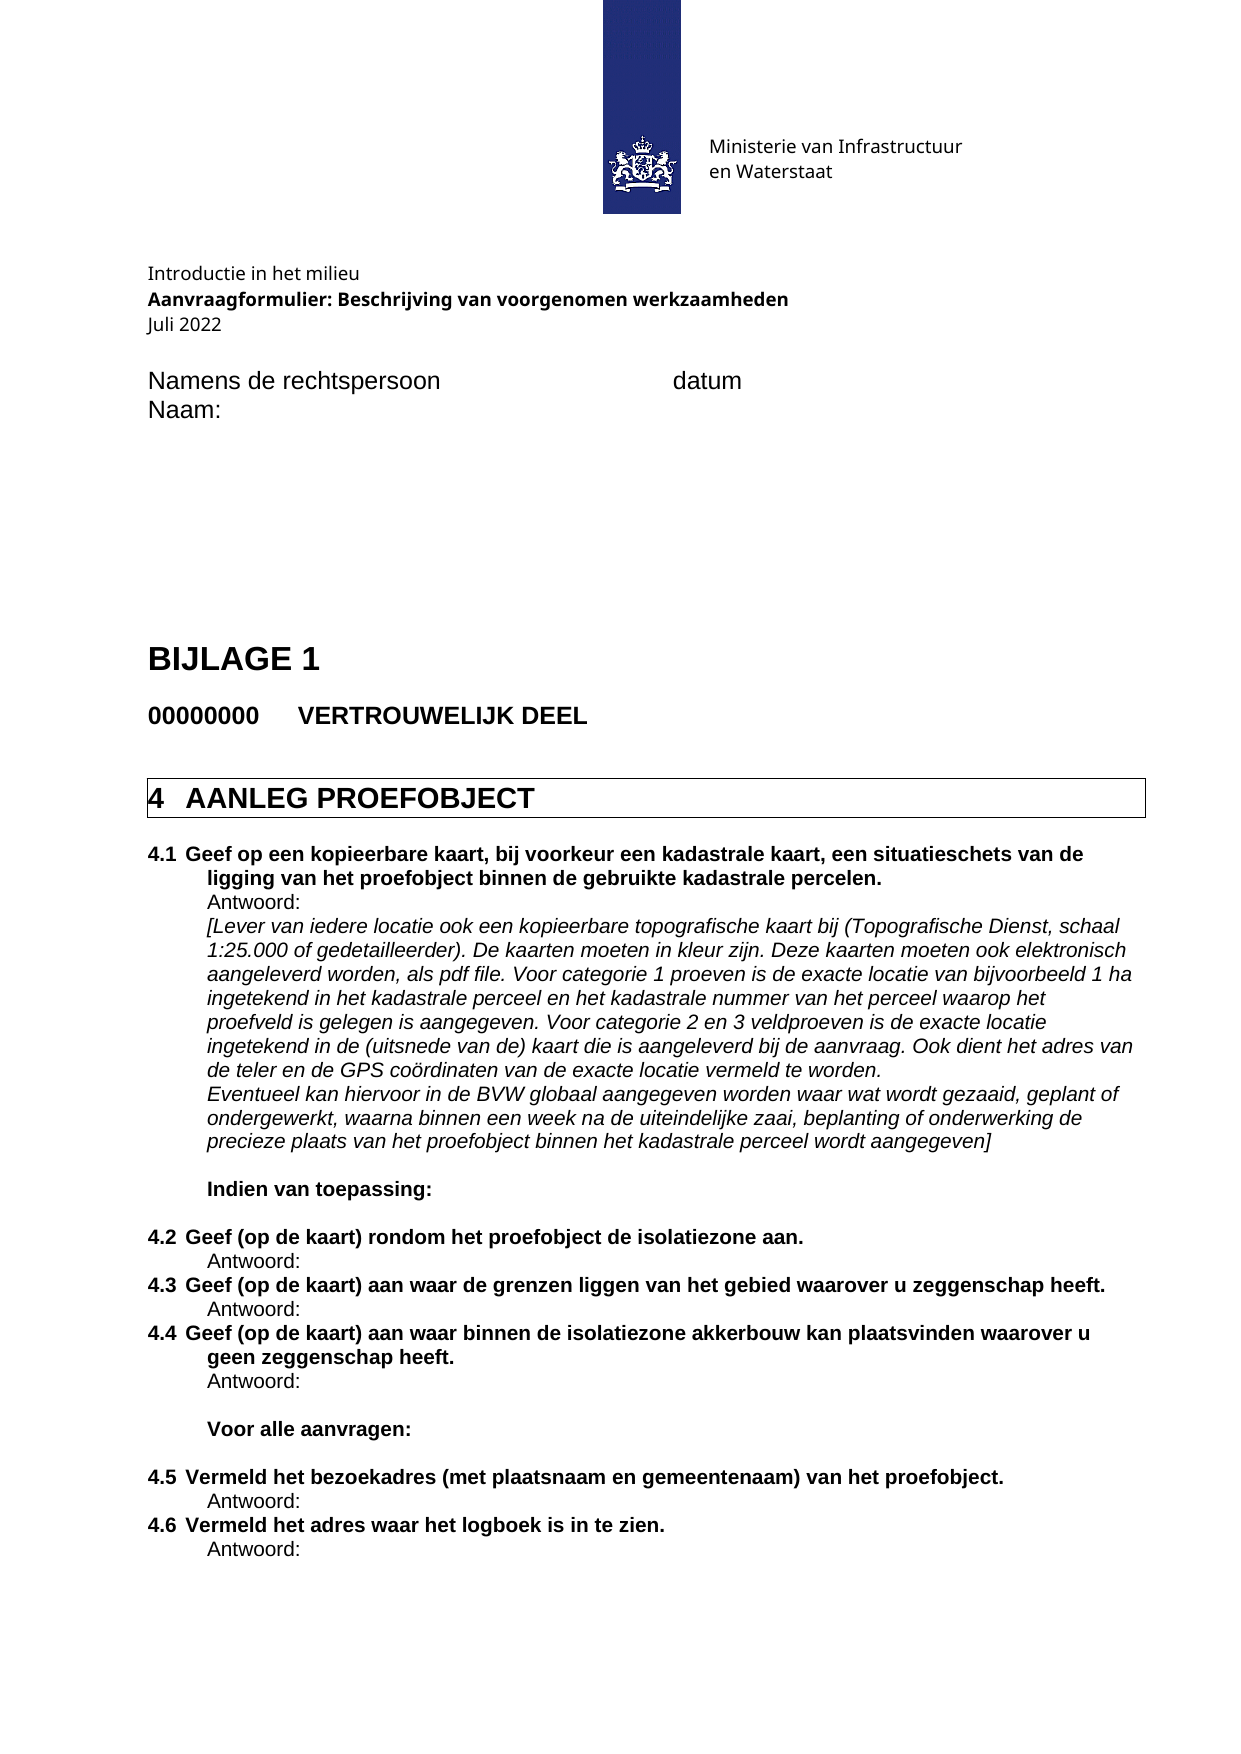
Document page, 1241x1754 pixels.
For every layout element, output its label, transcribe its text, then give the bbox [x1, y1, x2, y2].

picture [603, 0, 681, 214]
list Geef op een kopieerbare kaart, bij voorkeur een kadastrale kaart, een situatieschets van de ligging van het proefobject binnen de gebruikte kadastrale percelen. Antwoord: [Lever van iedere locatie ook een kopieerbare topografische kaart bij (Topografische Dienst, schaal 1:25.000 of gedetailleerder). De kaarten moeten in kleur zijn. Deze kaarten moeten ook elektronisch aangeleverd worden, als pdf file. Voor categorie 1 proeven is de exacte locatie van bijvoorbeeld 1 ha ingetekend in het kadastrale perceel en het kadastrale nummer van het perceel waarop het proefveld is gelegen is aangegeven. Voor categorie 2 en 3 veldproeven is de exacte locatie ingetekend in de (uitsnede van de) kaart die is aangeleverd bij de aanvraag. Ook dient het adres van de teler en de coördinaten van de exacte locatie vermeld te worden. [148, 842, 1137, 1081]
list Geef (op de kaart) rondom het proefobject de isolatiezone aan. [148, 1225, 1137, 1249]
text Namens de rechtspersoon datum [148, 366, 1133, 394]
list AANLEG PROEFOBJECT [148, 779, 1145, 817]
text Indien van toepassing: [207, 1177, 1133, 1201]
subtitle VERTROUWELIJK DEEL [148, 701, 1137, 730]
text Naam: [148, 394, 1133, 423]
list Geef (op de kaart) aan waar binnen de isolatiezone akkerbouw kan plaatsvinden waarover u geen zeggenschap heeft. Antwoord: [148, 1321, 1137, 1393]
text Eventueel kan hiervoor in de BVW globaal aangegeven worden waar wat wordt gezaaid, geplant of ondergewerkt, waarna binnen een week na de uiteindelijke zaai, beplanting of onderwerking de precieze plaats van het proefobject binnen het kadastrale perceel wordt aangegeven] [207, 1081, 1133, 1153]
list Vermeld het adres waar het logboek is in te zien. Antwoord: [148, 1513, 1137, 1561]
text Antwoord: [148, 1249, 1137, 1273]
text Voor alle aanvragen: [207, 1417, 1137, 1441]
list Geef (op de kaart) aan waar de grenzen liggen van het gebied waarover u zeggenschap heeft. Antwoord: [148, 1273, 1137, 1321]
list Vermeld het bezoekadres (met plaatsnaam en gemeentenaam) van het proefobject. Antwoord: [148, 1465, 1137, 1513]
